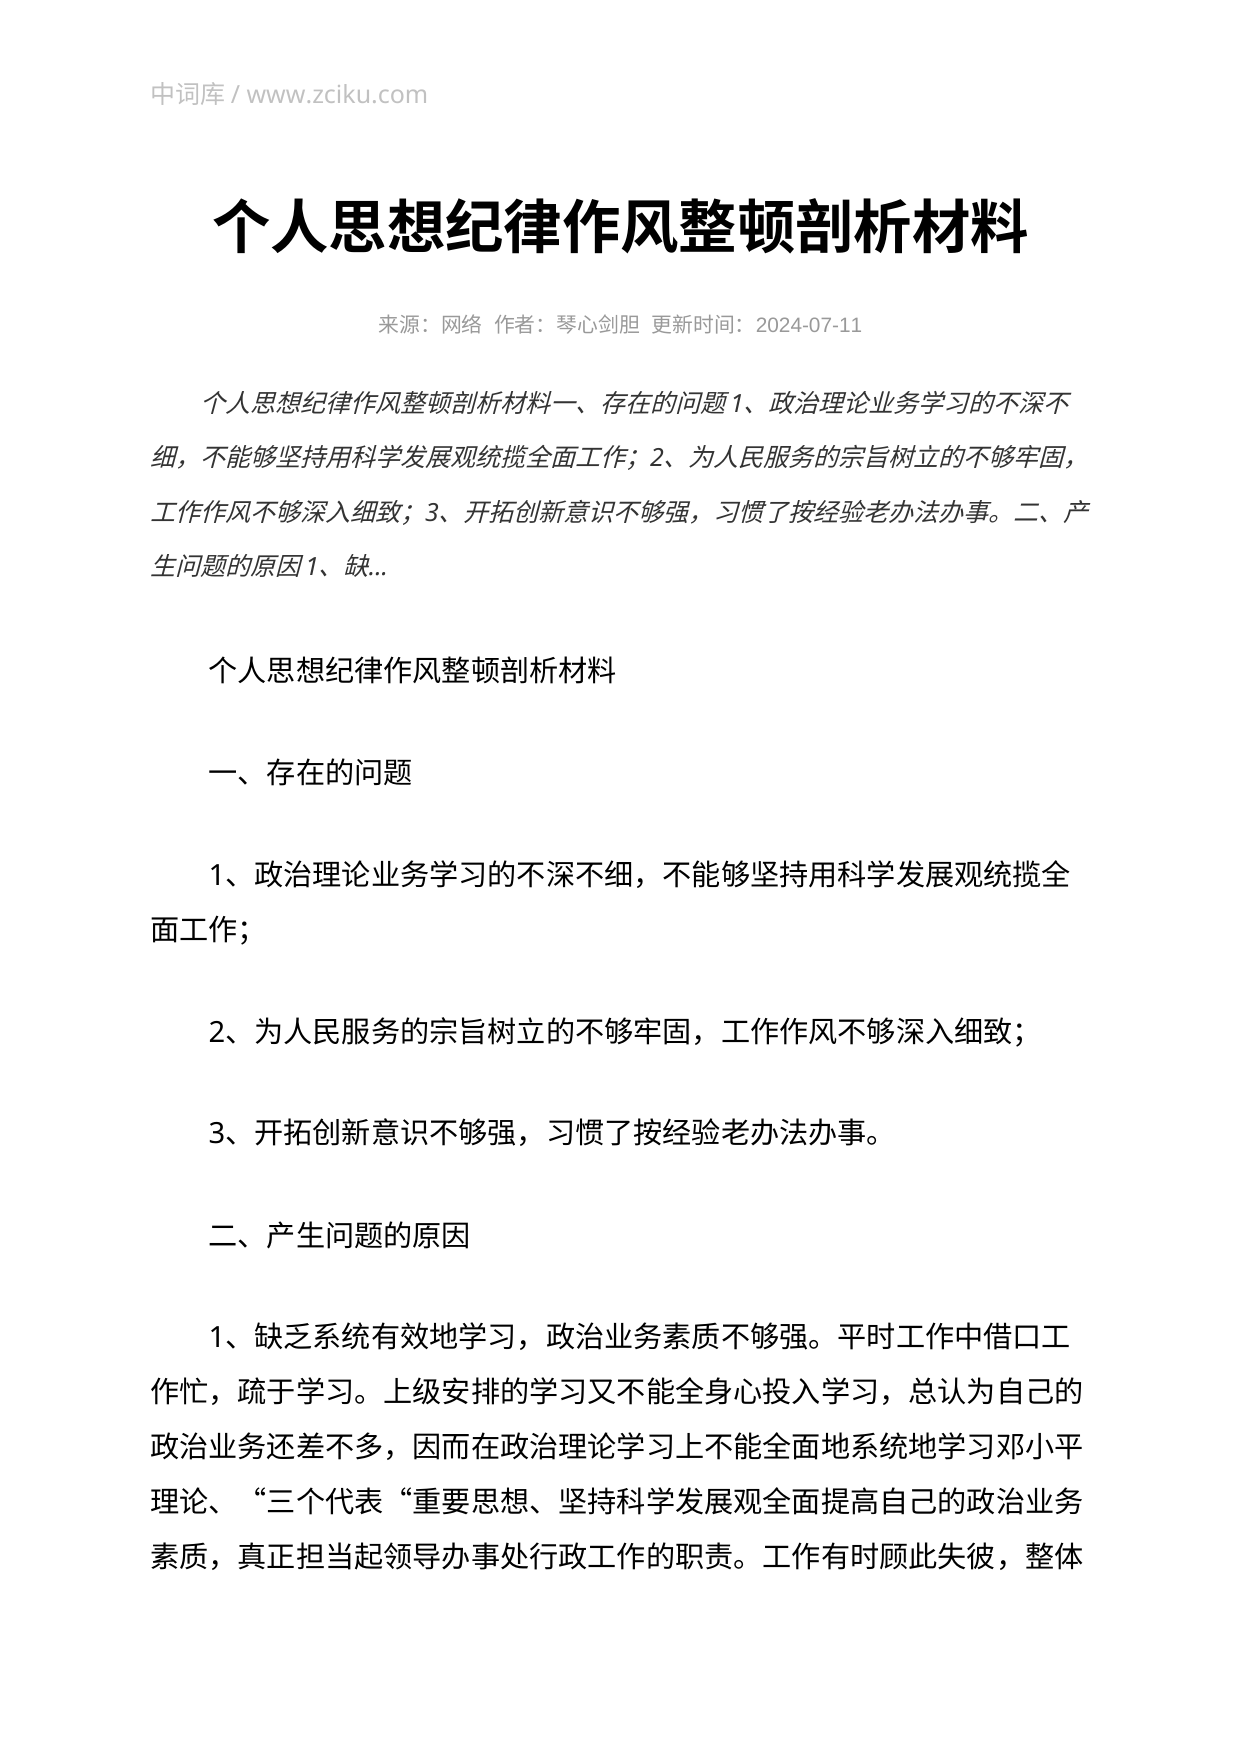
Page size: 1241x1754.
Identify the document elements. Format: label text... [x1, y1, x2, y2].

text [150, 1314, 1090, 1576]
text 来源：网络 作者：琴心剑胆 更新时间：2024-07-11 [150, 313, 1090, 337]
text 1、政治理论业务学习的不深不细，不能够坚持用科学发展观统揽全面工作； [150, 851, 1090, 949]
text 二、产生问题的原因 [150, 1212, 1090, 1254]
text 一、存在的问题 [150, 749, 1090, 792]
text 3、开拓创新意识不够强，习惯了按经验老办法办事。 [150, 1110, 1090, 1152]
subtitle 个人思想纪律作风整顿剖析材料 [150, 181, 1090, 266]
text 个人思想纪律作风整顿剖析材料 [150, 648, 1090, 690]
text 个人思想纪律作风整顿剖析材料一、存在的问题1、政治理论业务学习的不深不细，不能够坚持用科学发展观统揽全面工作；2、为人民服务的宗旨树立的不够牢固，工作作风不够深入细致；3、开拓创新意识不够强，习惯了按经验老办法办事。二、产生问题的原因1、缺... [150, 383, 1090, 583]
text 2、为人民服务的宗旨树立的不够牢固，工作作风不够深入细致； [150, 1008, 1090, 1051]
